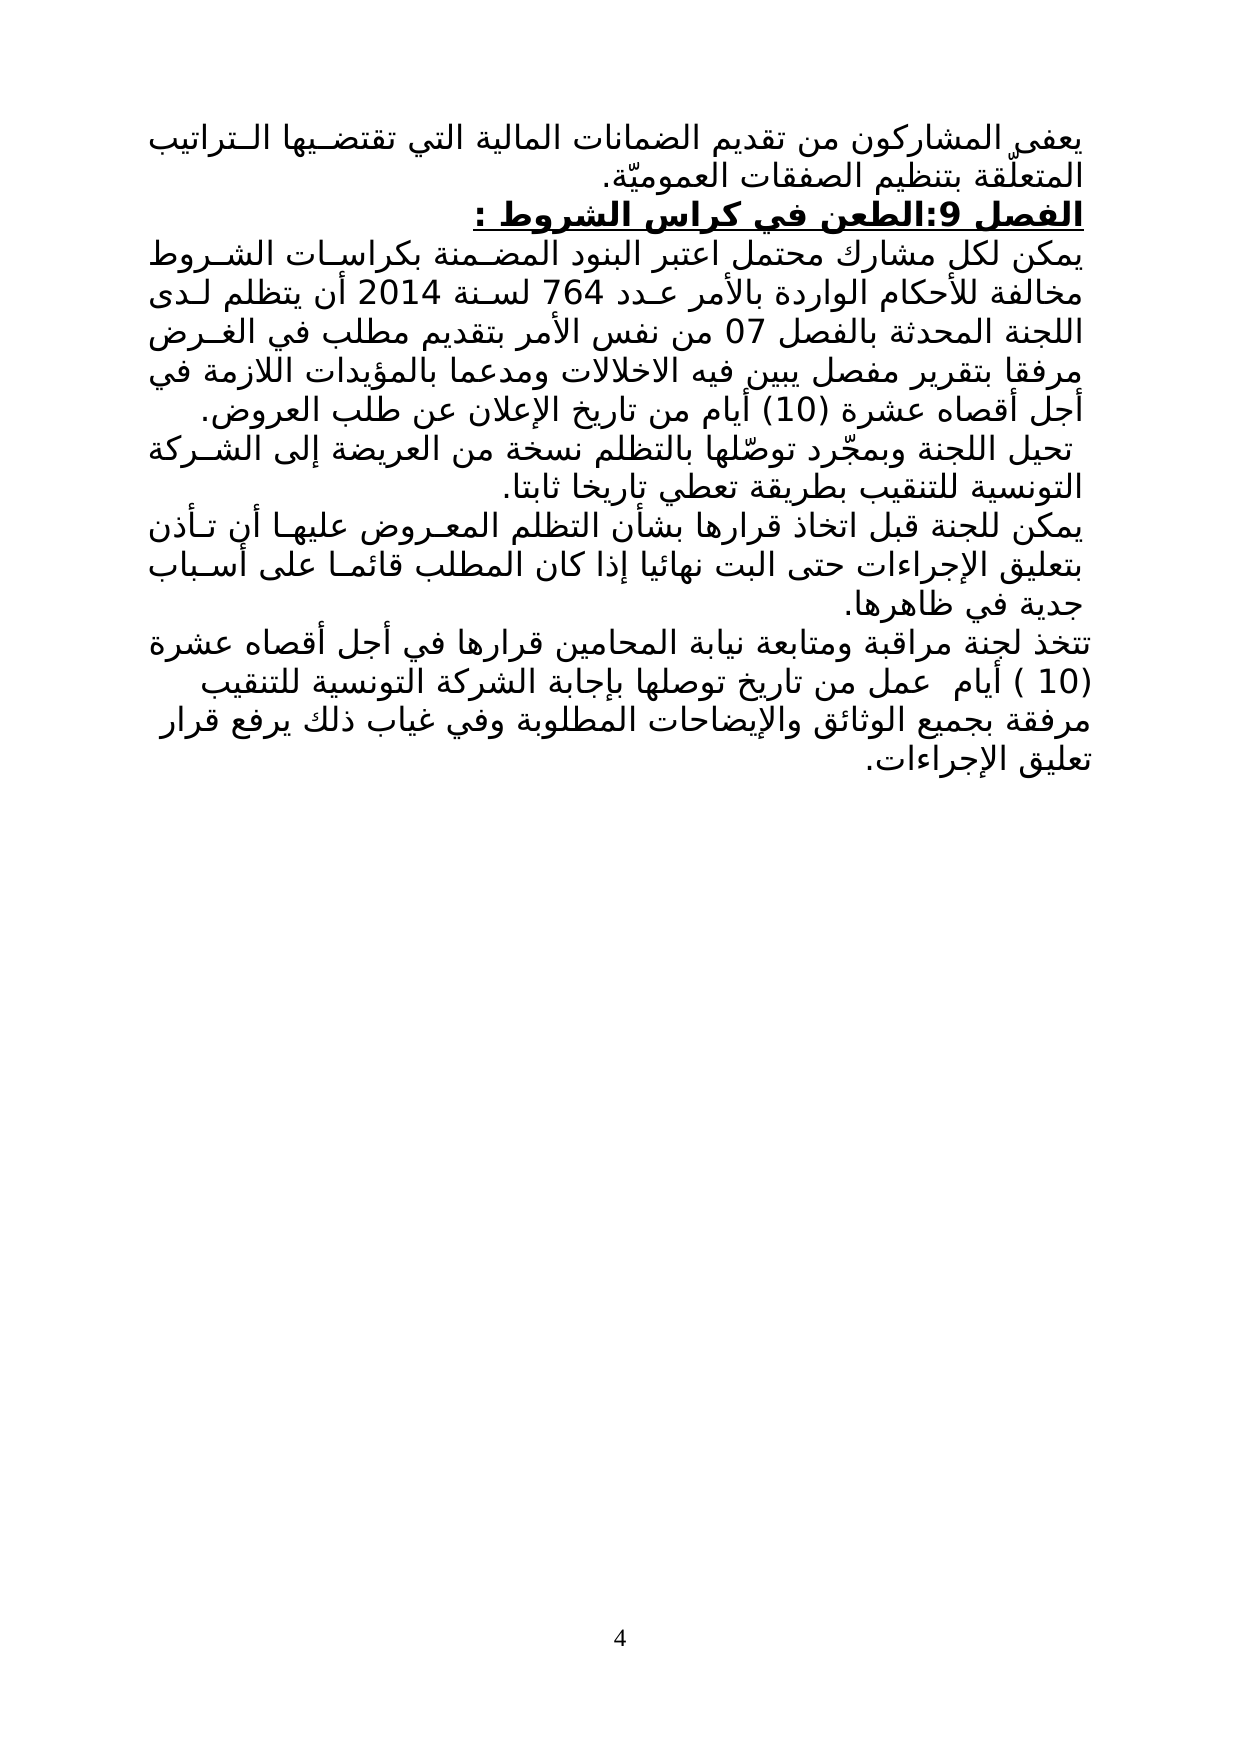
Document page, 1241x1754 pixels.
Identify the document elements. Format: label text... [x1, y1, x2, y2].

text تحيل اللجنة وبمجّرد توصّلها بالتظلم نسخة من العريضة إلى الشركة التونسية للتنقيب بطريقة تعطي تاريخا ثابتا. [148, 429, 1084, 507]
text الفصل 9:الطعن في كراس الشروط : [148, 196, 1084, 235]
text تتخذ لجنة مراقبة ومتابعة نيابة المحامين قرارها في أجل أقصاه عشرة (10 ) أيام عمل من تاريخ توصلها بإجابة الشركة التونسية للتنقيب مرفقة بجميع الوثائق والإيضاحات المطلوبة وفي غياب ذلك يرفع قرار تعليق الإجراءات. [148, 623, 1092, 779]
text يمكن للجنة قبل اتخاذ قرارها بشأن التظلم المعروض عليها أن تأذن بتعليق الإجراءات حتى البت نهائيا إذا كان المطلب قائما على أسباب جدية في ظاهرها. [148, 507, 1084, 623]
text يعفى المشاركون من تقديم الضمانات المالية التي تقتضيها التراتيب المتعلّقة بتنظيم الصفقات العموميّة. [148, 118, 1084, 196]
text يمكن لكل مشارك محتمل اعتبر البنود المضمنة بكراسات الشروط مخالفة للأحكام الواردة بالأمر عدد 764 لسنة 2014 أن يتظلم لدى اللجنة المحدثة بالفصل 07 من نفس الأمر بتقديم مطلب في الغرض مرفقا بتقرير مفصل يبين فيه الاخلالات ومدعما بالمؤيدات اللازمة في أجل أقصاه عشرة (10) أيام من تاريخ الإعلان عن طلب العروض. [148, 235, 1084, 429]
